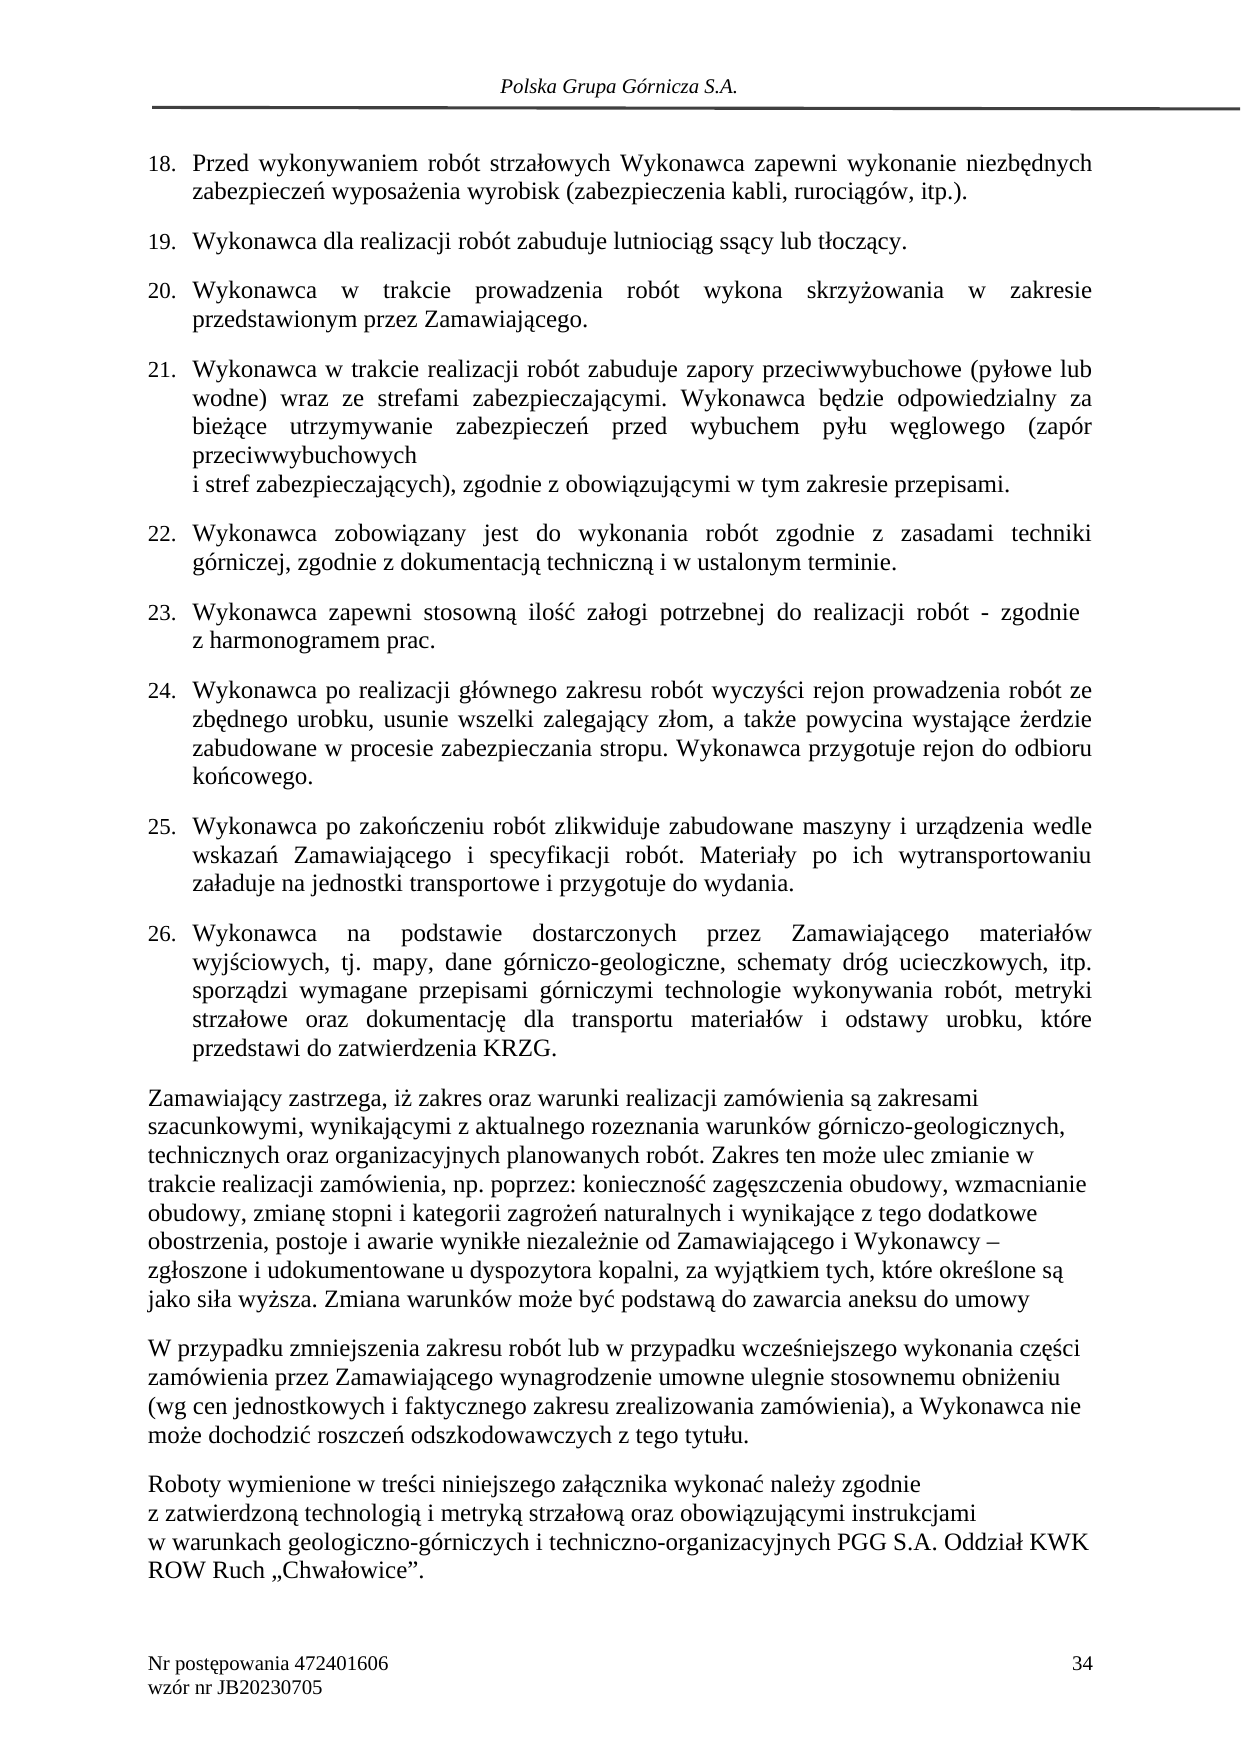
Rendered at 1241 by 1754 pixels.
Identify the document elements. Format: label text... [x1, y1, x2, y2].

list Wykonawca w trakcie realizacji robót zabuduje zapory przeciwwybuchowe (pyłowe lub wodne) wraz ze strefami zabezpieczającymi. Wykonawca będzie odpowiedzialny za bieżące utrzymywanie zabezpieczeń przed wybuchem pyłu węglowego (zapór przeciwwybuchowych i stref zabezpieczających), zgodnie z obowiązującymi w tym zakresie przepisami. [148, 354, 1093, 498]
text W przypadku zmniejszenia zakresu robót lub w przypadku wcześniejszego wykonania części zamówienia przez Zamawiającego wynagrodzenie umowne ulegnie stosownemu obniżeniu (wg cen jednostkowych i faktycznego zakresu zrealizowania zamówienia), a Wykonawca nie może dochodzić roszczeń odszkodowawczych z tego tytułu. [148, 1333, 1093, 1448]
list Wykonawca zobowiązany jest do wykonania robót zgodnie z zasadami techniki górniczej, zgodnie z dokumentacją techniczną i w ustalonym terminie. [148, 518, 1093, 576]
list Wykonawca po realizacji głównego zakresu robót wyczyści rejon prowadzenia robót ze zbędnego urobku, usunie wszelki zalegający złom, a także powycina wystające żerdzie zabudowane w procesie zabezpieczania stropu. Wykonawca przygotuje rejon do odbioru końcowego. [148, 675, 1093, 790]
text Roboty wymienione w treści niniejszego załącznika wykonać należy zgodnie z zatwierdzoną technologią i metryką strzałową oraz obowiązującymi instrukcjami w warunkach geologiczno-górniczych i techniczno-organizacyjnych PGG S.A. Oddział KWK ROW Ruch „Chwałowice”. [148, 1469, 1093, 1584]
list Wykonawca dla realizacji robót zabuduje lutniociąg ssący lub tłoczący. [148, 226, 1093, 255]
list Wykonawca po zakończeniu robót zlikwiduje zabudowane maszyny i urządzenia wedle wskazań Zamawiającego i specyfikacji robót. Materiały po ich wytransportowaniu załaduje na jednostki transportowe i przygotuje do wydania. [148, 811, 1093, 897]
list Wykonawca zapewni stosowną ilość załogi potrzebnej do realizacji robót - zgodnie z harmonogramem prac. [148, 597, 1093, 654]
list Wykonawca w trakcie prowadzenia robót wykona skrzyżowania w zakresie przedstawionym przez Zamawiającego. [148, 276, 1093, 333]
list Wykonawca na podstawie dostarczonych przez Zamawiającego materiałów wyjściowych, tj. mapy, dane górniczo-geologiczne, schematy dróg ucieczkowych, itp. sporządzi wymagane przepisami górniczymi technologie wykonywania robót, metryki strzałowe oraz dokumentację dla transportu materiałów i odstawy urobku, które przedstawi do zatwierdzenia KRZG. [148, 918, 1093, 1062]
text Zamawiający zastrzega, iż zakres oraz warunki realizacji zamówienia są zakresami szacunkowymi, wynikającymi z aktualnego rozeznania warunków górniczo-geologicznych, technicznych oraz organizacyjnych planowanych robót. Zakres ten może ulec zmianie w trakcie realizacji zamówienia, np. poprzez: konieczność zagęszczenia obudowy, wzmacnianie obudowy, zmianę stopni i kategorii zagrożeń naturalnych i wynikające z tego dodatkowe obostrzenia, postoje i awarie wynikłe niezależnie od Zamawiającego i Wykonawcy – zgłoszone i udokumentowane u dyspozytora kopalni, za wyjątkiem tych, które określone są jako siła wyższa. Zmiana warunków może być podstawą do zawarcia aneksu do umowy [148, 1083, 1093, 1313]
list Przed wykonywaniem robót strzałowych Wykonawca zapewni wykonanie niezbędnych zabezpieczeń wyposażenia wyrobisk (zabezpieczenia kabli, rurociągów, itp.). [148, 148, 1093, 205]
